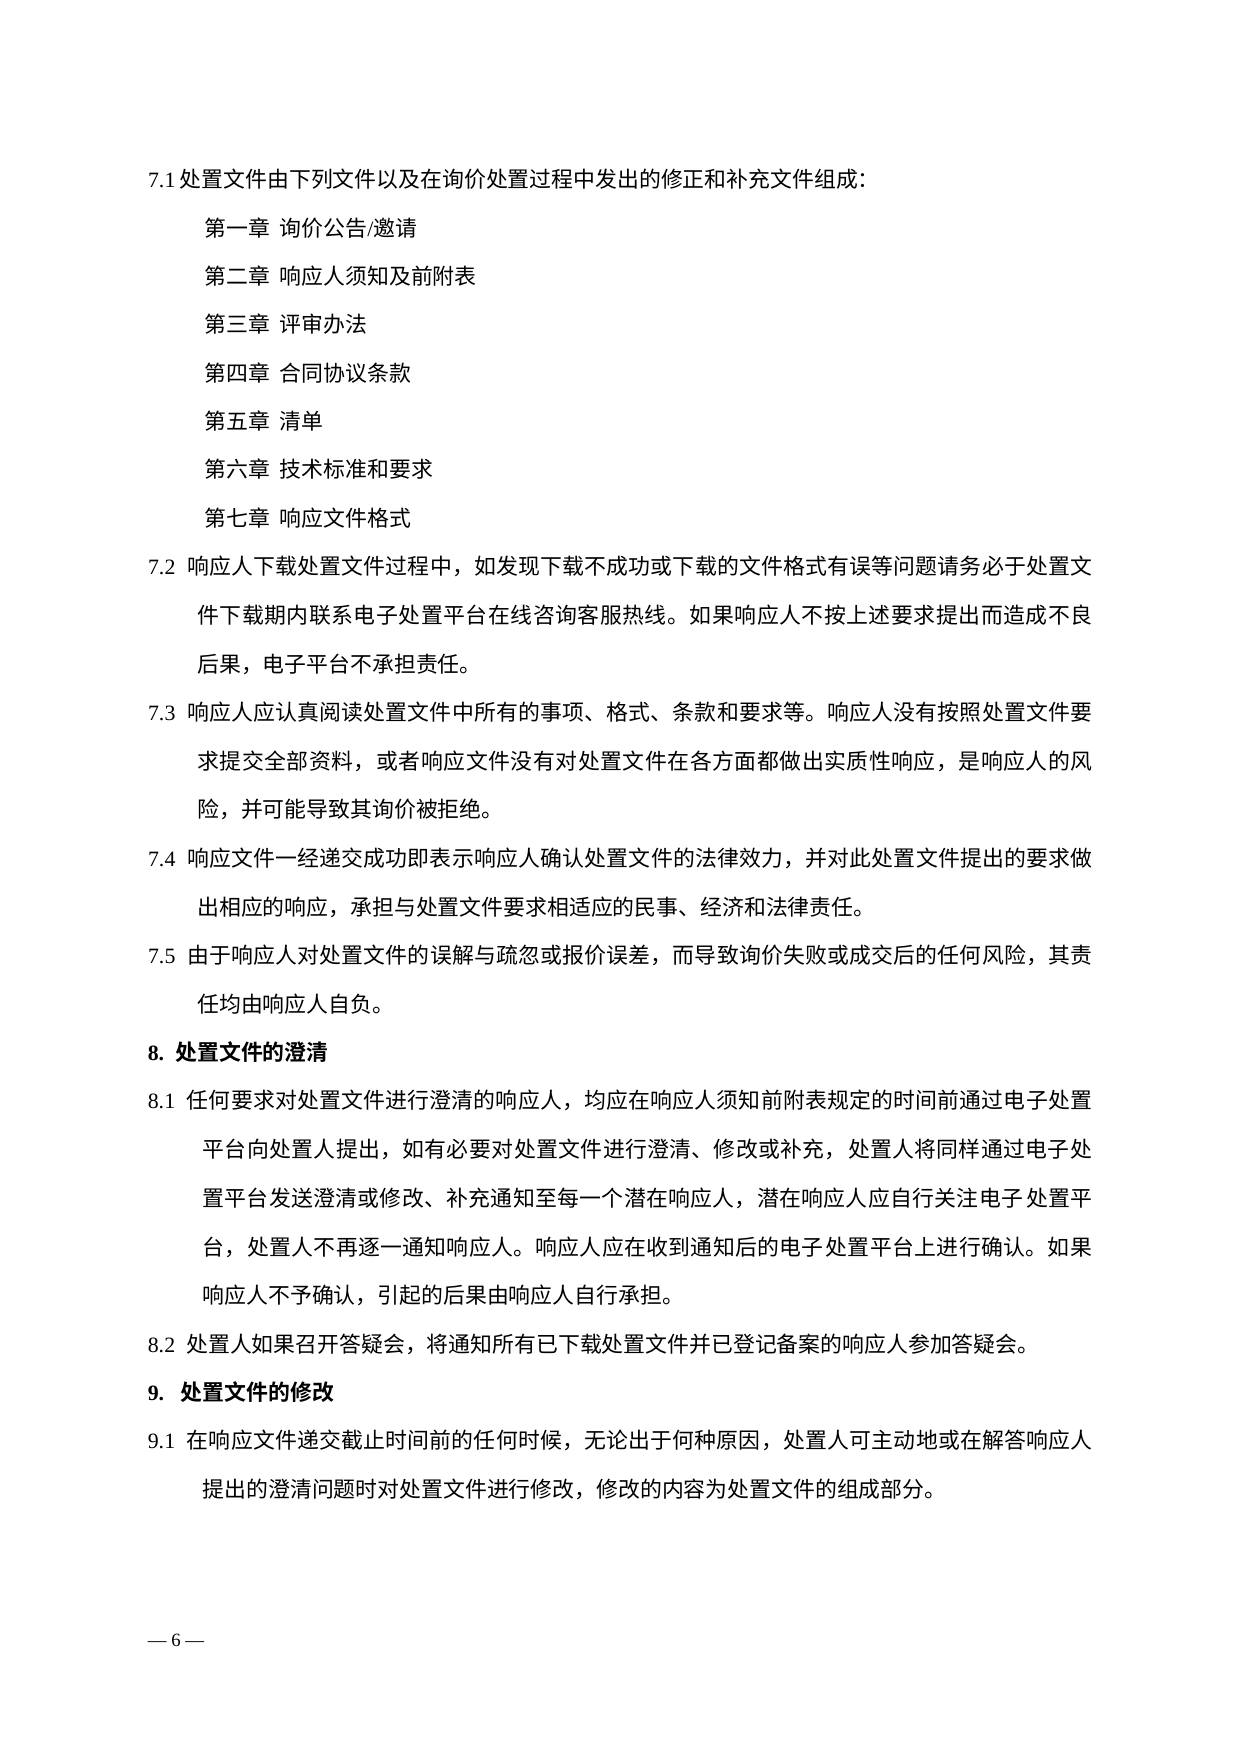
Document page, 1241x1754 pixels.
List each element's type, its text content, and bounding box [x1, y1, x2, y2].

text 7.2 响应人下载处置文件过程中，如发现下载不成功或下载的文件格式有误等问题请务必于处置文件下载期内联系电子处置平台在线咨询客服热线。如果响应人不按上述要求提出而造成不良后果，电子平台不承担责任。 [148, 549, 1092, 679]
list 技术标准和要求 [204, 452, 1092, 484]
list 响应文件格式 [204, 500, 1092, 533]
list 评审办法 [204, 307, 1092, 339]
text 8.1 任何要求对处置文件进行澄清的响应人，均应在响应人须知前附表规定的时间前通过电子处置平台向处置人提出，如有必要对处置文件进行澄清、修改或补充，处置人将同样通过电子处置平台发送澄清或修改、补充通知至每一个潜在响应人，潜在响应人应自行关注电子处置平台，处置人不再逐一通知响应人。响应人应在收到通知后的电子处置平台上进行确认。如果响应人不予确认，引起的后果由响应人自行承担。 [148, 1083, 1092, 1310]
text 7.3 响应人应认真阅读处置文件中所有的事项、格式、条款和要求等。响应人没有按照处置文件要求提交全部资料，或者响应文件没有对处置文件在各方面都做出实质性响应，是响应人的风险，并可能导致其询价被拒绝。 [148, 694, 1092, 824]
text 7.4 响应文件一经递交成功即表示响应人确认处置文件的法律效力，并对此处置文件提出的要求做出相应的响应，承担与处置文件要求相适应的民事、经济和法律责任。 [148, 840, 1092, 922]
text 7.1处置文件由下列文件以及在询价处置过程中发出的修正和补充文件组成： [148, 162, 1092, 194]
text 9.1 在响应文件递交截止时间前的任何时候，无论出于何种原因，处置人可主动地或在解答响应人提出的澄清问题时对处置文件进行修改，修改的内容为处置文件的组成部分。 [148, 1423, 1092, 1504]
list 询价公告/邀请 [204, 210, 1092, 243]
text 7.5 由于响应人对处置文件的误解与疏忽或报价误差，而导致询价失败或成交后的任何风险，其责任均由响应人自负。 [148, 937, 1092, 1019]
text 8.2 处置人如果召开答疑会，将通知所有已下载处置文件并已登记备案的响应人参加答疑会。 [148, 1326, 1092, 1359]
text 8. 处置文件的澄清 [148, 1034, 1092, 1067]
text 9. 处置文件的修改 [148, 1374, 1092, 1407]
list 响应人须知及前附表 [204, 259, 1092, 291]
list 合同协议条款 [204, 355, 1092, 388]
list 清单 [204, 404, 1092, 436]
